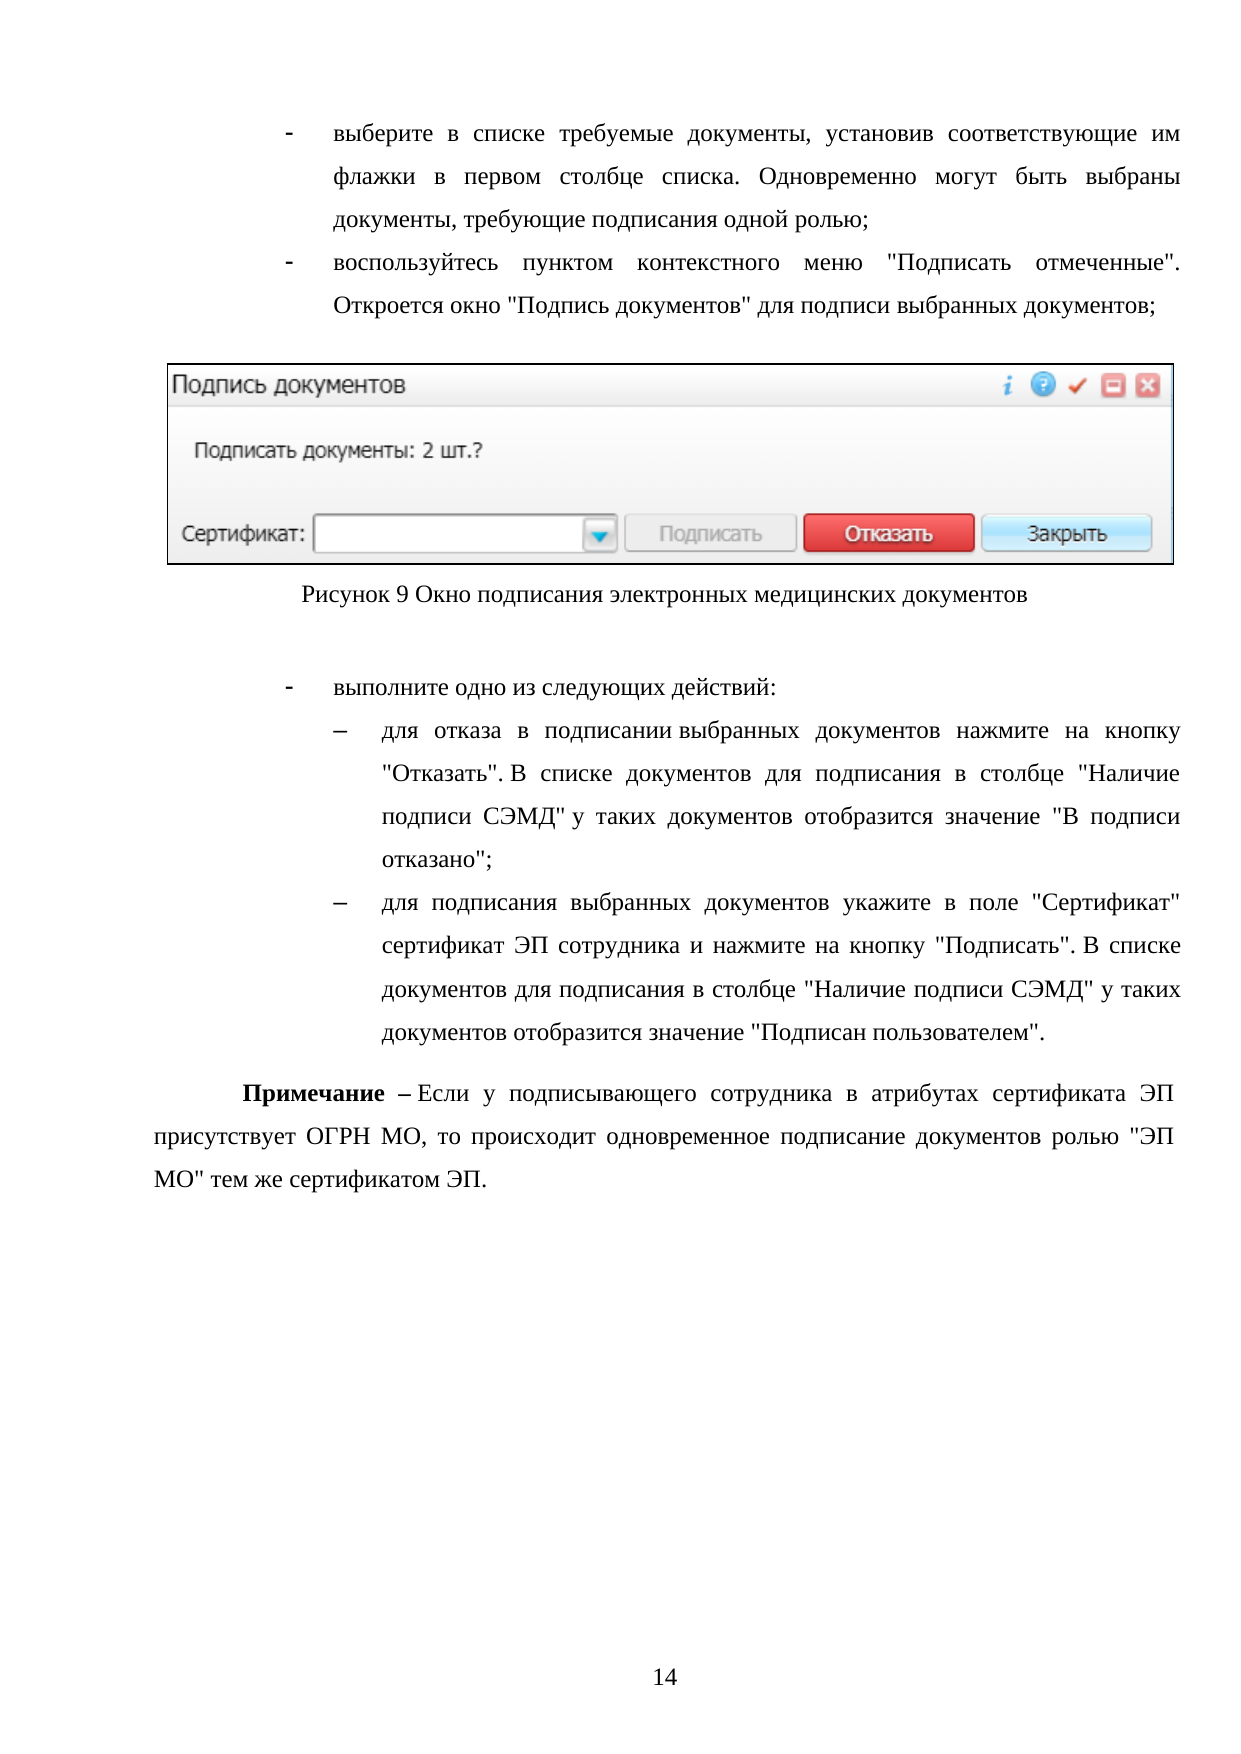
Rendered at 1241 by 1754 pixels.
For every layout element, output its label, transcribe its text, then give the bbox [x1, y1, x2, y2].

list выполните одно из следующих действий: [285, 672, 1181, 700]
list выберите в списке требуемые документы, установив соответствующие им флажки в первом столбце списка. Одновременно могут быть выбраны документы, требующие подписания одной ролью; [285, 118, 1181, 233]
list воспользуйтесь пунктом контекстного меню "Подписать отмеченные". Откроется окно "Подпись документов" для подписи выбранных документов; [285, 247, 1181, 319]
text Рисунок 9 Окно подписания электронных медицинских документов [148, 579, 1181, 608]
list для подписания выбранных документов укажите в поле "Сертификат" сертификат ЭП сотрудника и нажмите на кнопку "Подписать". В списке документов для подписания в столбце "Наличие подписи СЭМД" у таких документов отобразится значение "Подписан пользователем". [333, 887, 1181, 1046]
picture [168, 365, 1173, 563]
list для отказа в подписании выбранных документов нажмите на кнопку "Отказать". В списке документов для подписания в столбце "Наличие подписи СЭМД" у таких документов отобразится значение "В подписи отказано"; [333, 715, 1181, 873]
table_header Примечание – Если у подписывающего сотрудника в атрибутах сертификата ЭП присутствует ОГРН МО, то происходит одновременное подписание документов ролью "ЭП МО" тем же сертификатом ЭП. [148, 1060, 1181, 1234]
